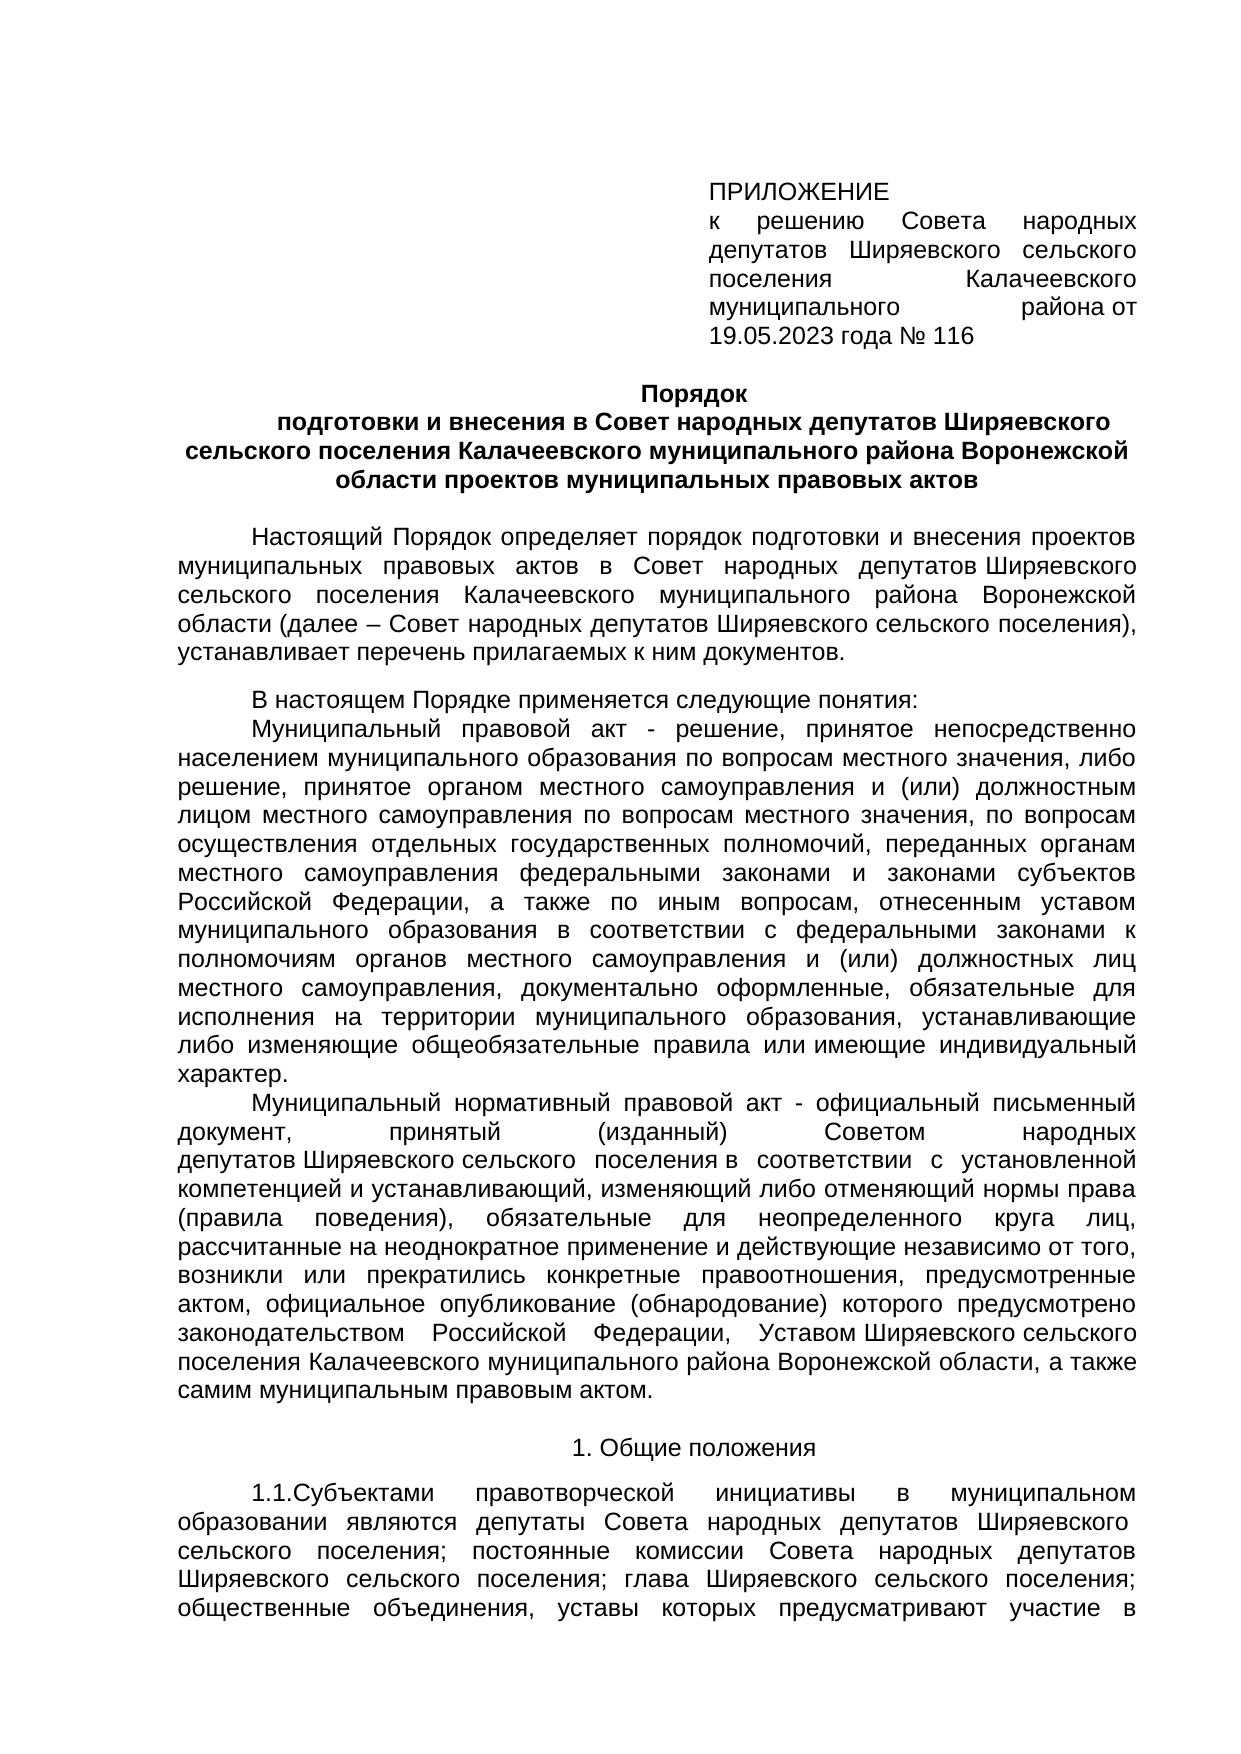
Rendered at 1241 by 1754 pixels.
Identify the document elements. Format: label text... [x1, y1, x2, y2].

text В настоящем Порядке применяется следующие понятия: [177, 685, 1137, 714]
text к решению Совета народных депутатов Ширяевского сельского поселения Калачеевского муниципального района от 19.05.2023 года № 116 [709, 206, 1137, 350]
text Порядок [177, 378, 1137, 407]
text Муниципальный нормативный правовой акт - официальный письменный документ, принятый (изданный) Советом народных депутатов Ширяевского сельского поселения в соответствии с установленной компетенцией и устанавливающий, изменяющий либо отменяющий нормы права (правила поведения), обязательные для неопределенного круга лиц, рассчитанные на неоднократное применение и действующие независимо от того, возникли или прекратились конкретные правоотношения, предусмотренные актом, официальное опубликование (обнародование) которого предусмотрено законодательством Российской Федерации, Уставом Ширяевского сельского поселения Калачеевского муниципального района Воронежской области, а также самим муниципальным правовым актом. [177, 1088, 1137, 1404]
text 1. Общие положения [177, 1433, 1137, 1461]
text ПРИЛОЖЕНИЕ [709, 177, 1137, 206]
text Муниципальный правовой акт - решение, принятое непосредственно населением муниципального образования по вопросам местного значения, либо решение, принятое органом местного самоуправления и (или) должностным лицом местного самоуправления по вопросам местного значения, по вопросам осуществления отдельных государственных полномочий, переданных органам местного самоуправления федеральными законами и законами субъектов Российской Федерации, а также по иным вопросам, отнесенным уставом муниципального образования в соответствии с федеральными законами к полномочиям органов местного самоуправления и (или) должностных лиц местного самоуправления, документально оформленные, обязательные для исполнения на территории муниципального образования, устанавливающие либо изменяющие общеобязательные правила или имеющие индивидуальный характер. [177, 714, 1137, 1088]
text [177, 1478, 1137, 1622]
text подготовки и внесения в Совет народных депутатов Ширяевского сельского поселения Калачеевского муниципального района Воронежской области проектов муниципальных правовых актов [177, 407, 1137, 493]
text Настоящий Порядок определяет порядок подготовки и внесения проектов муниципальных правовых актов в Совет народных депутатов Ширяевского сельского поселения Калачеевского муниципального района Воронежской области (далее – Совет народных депутатов Ширяевского сельского поселения), устанавливает перечень прилагаемых к ним документов. [177, 522, 1137, 666]
